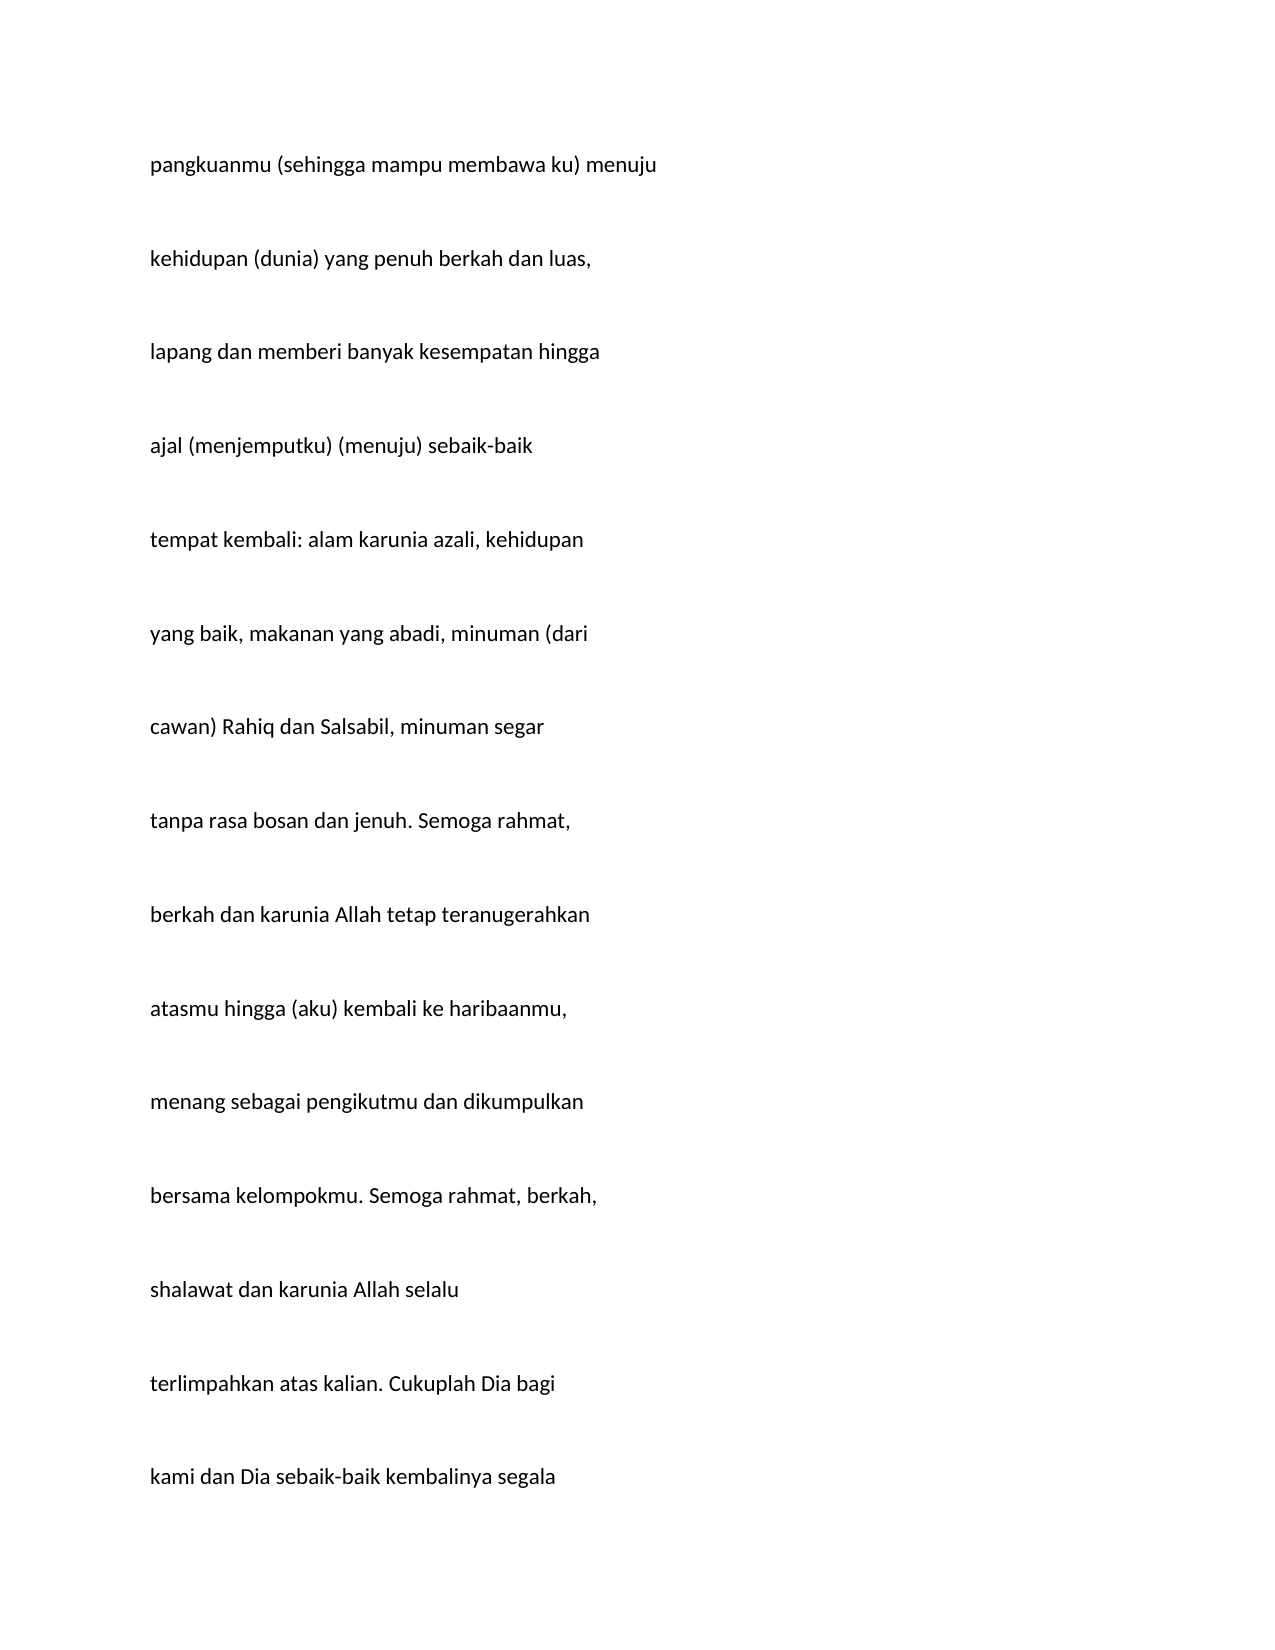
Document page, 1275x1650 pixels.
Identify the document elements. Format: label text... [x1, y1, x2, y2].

text berkah dan karunia Allah tetap teranugerahkan [150, 900, 1125, 928]
text lapang dan memberi banyak kesempatan hingga [150, 337, 1125, 366]
text terlimpahkan atas kalian. Cukuplah Dia bagi [150, 1369, 1125, 1397]
text yang baik, makanan yang abadi, minuman (dari [150, 619, 1125, 647]
text ajal (menjemputku) (menuju) sebaik-baik [150, 431, 1125, 459]
text kami dan Dia sebaik-baik kembalinya segala [150, 1462, 1125, 1491]
text pangkuanmu (sehingga mampu membawa ku) menuju [150, 150, 1125, 178]
text menang sebagai pengikutmu dan dikumpulkan [150, 1087, 1125, 1116]
text tempat kembali: alam karunia azali, kehidupan [150, 525, 1125, 553]
text shalawat dan karunia Allah selalu [150, 1275, 1125, 1303]
text tanpa rasa bosan dan jenuh. Semoga rahmat, [150, 806, 1125, 834]
text atasmu hingga (aku) kembali ke haribaanmu, [150, 994, 1125, 1022]
text cawan) Rahiq dan Salsabil, minuman segar [150, 712, 1125, 741]
text bersama kelompokmu. Semoga rahmat, berkah, [150, 1181, 1125, 1209]
text kehidupan (dunia) yang penuh berkah dan luas, [150, 244, 1125, 272]
